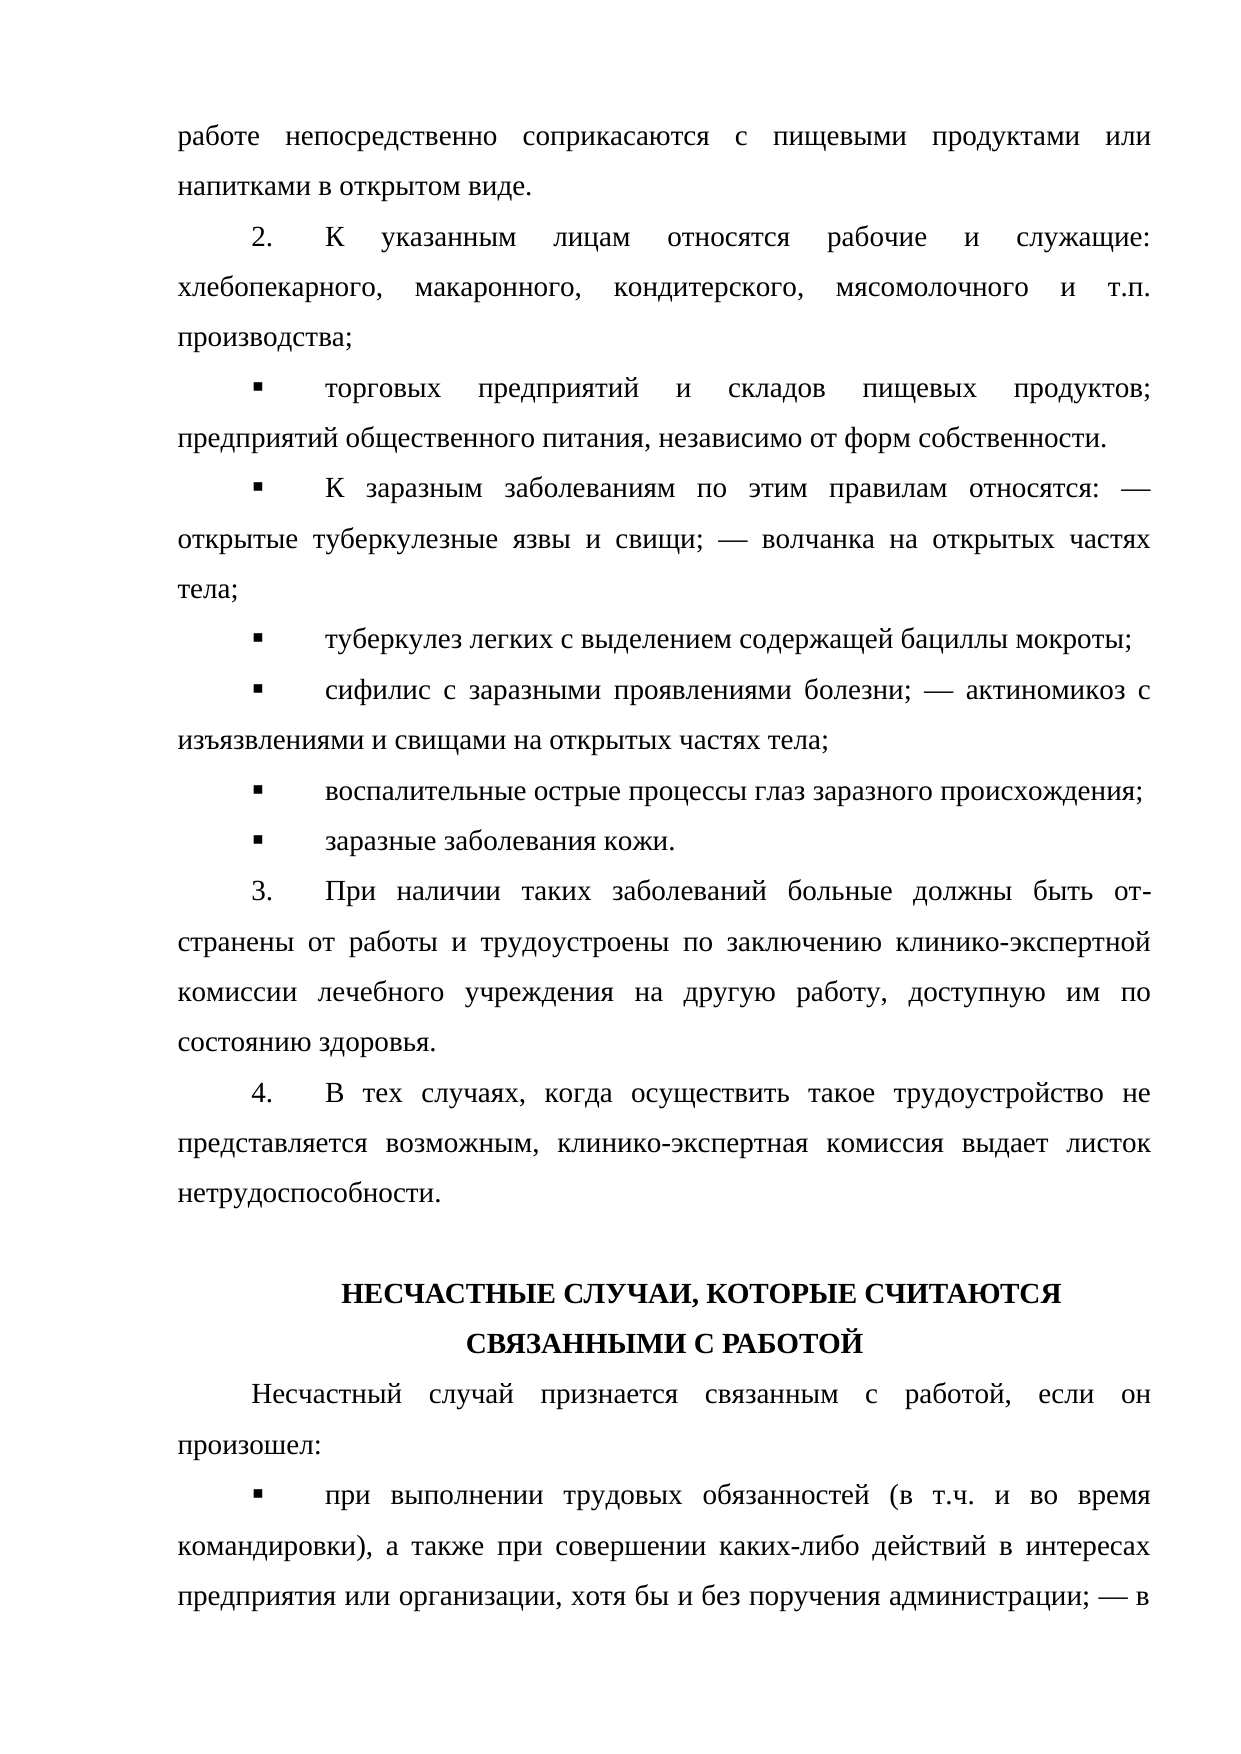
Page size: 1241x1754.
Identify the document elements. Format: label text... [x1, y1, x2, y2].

list К указанным лицам относятся рабочие и служащие: хлебопекарного, макаронного, кондитерского, мясомолочного и т.п. производства; [177, 219, 1152, 353]
list В тех случаях, когда осуществить такое трудоустройство не представляется возможным, клинико-экспертная комиссия выдает листок нетрудоспособности. [177, 1075, 1152, 1209]
list При наличии таких заболеваний больные должны быть отстранены от работы и трудоустроены по заключению клинико-экспертной комиссии лечебного учреждения на другую работу, доступную им по состоянию здоровья. [177, 873, 1152, 1058]
list сифилис с заразными проявлениями болезни; — актиномикоз с изъязвлениями и свищами на открытых частях тела; [177, 672, 1152, 756]
list воспалительные острые процессы глаз заразного происхождения; [177, 773, 1152, 806]
list торговых предприятий и складов пищевых продуктов; предприятий общественного питания, независимо от форм собственности. [177, 370, 1152, 454]
text НЕСЧАСТНЫЕ СЛУЧАИ, КОТОРЫЕ СЧИТАЮТСЯ СВЯЗАННЫМИ С РАБОТОЙ [177, 1276, 1152, 1360]
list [177, 118, 1152, 202]
list туберкулез легких с выделением содержащей бациллы мокроты; [177, 621, 1152, 655]
text Несчастный случай признается связанным с работой, если он произошел: [177, 1377, 1152, 1460]
list заразные заболевания кожи. [177, 823, 1152, 857]
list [177, 1477, 1152, 1611]
list К заразным заболеваниям по этим правилам относятся: — открытые туберкулезные язвы и свищи; — волчанка на открытых частях тела; [177, 470, 1152, 605]
